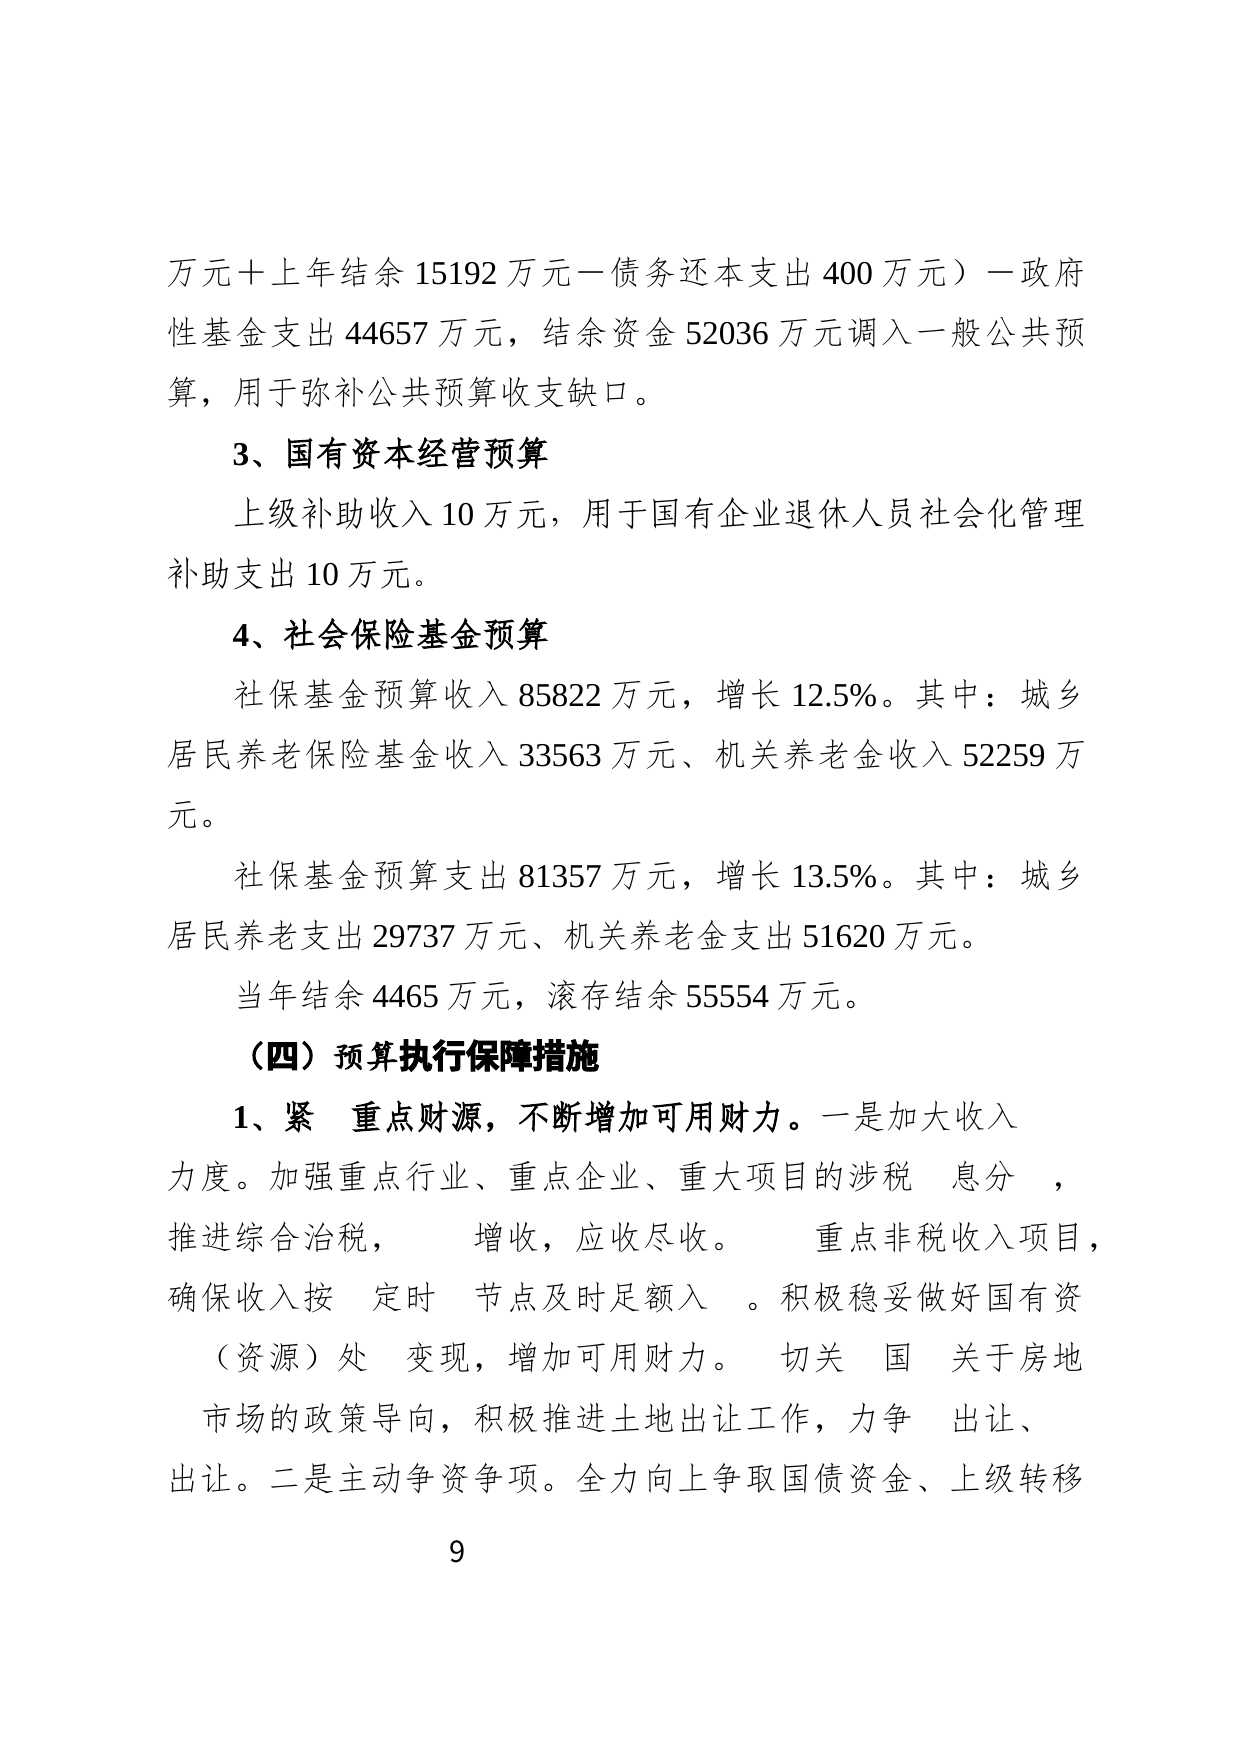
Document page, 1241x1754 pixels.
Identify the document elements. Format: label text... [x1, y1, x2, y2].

subtitle 3、国有资本经营预算 [165, 417, 1087, 477]
text 按照收入计划和财政体制测算：全县政府性基金可用财力96693万元（提前下达的转移支付1901万元＋本级收入80000万元＋上年结余15192万元－债务还本支出400万元）－政府性基金支出44657万元，结余资金52036万元调入一般公共预算，用于弥补公共预算收支缺口。 [165, 236, 1087, 417]
subtitle 社保基金预算支出81357万元，增长13.5%。其中：城乡居民养老支出29737万元、机关养老金支出51620万元。 [165, 839, 1087, 959]
subtitle （四）预算执行保障措施 [165, 1020, 1087, 1080]
subtitle 当年结余4465万元，滚存结余55554万元。 [165, 959, 1087, 1020]
subtitle 4、社会保险基金预算 [165, 598, 1087, 658]
subtitle 社保基金预算收入85822万元，增长12.5%。其中：城乡居民养老保险基金收入33563万元、机关养老金收入52259万元。 [165, 658, 1087, 839]
text 上级补助收入10万元，用于国有企业退休人员社会化管理补助支出10万元。 [165, 477, 1087, 598]
